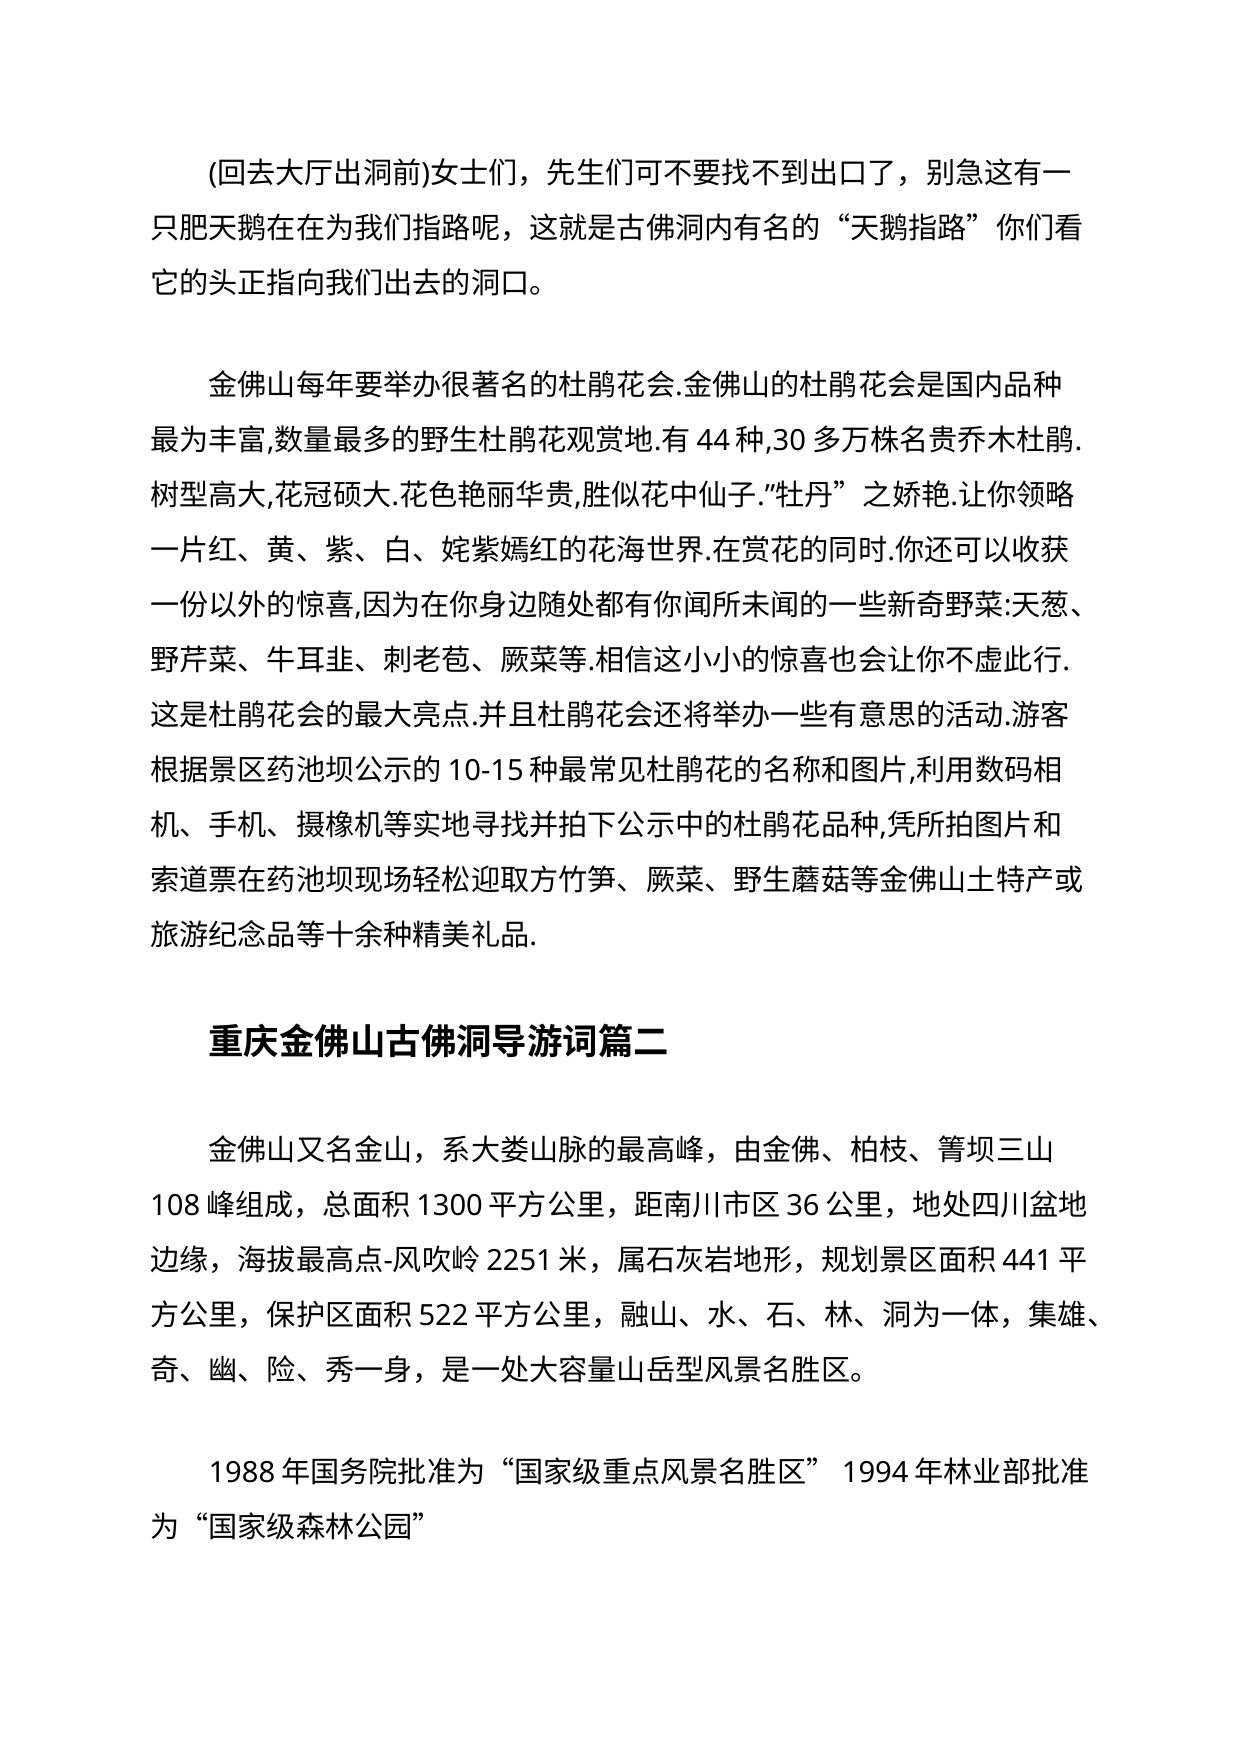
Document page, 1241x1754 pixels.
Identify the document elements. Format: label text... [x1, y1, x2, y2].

text 金佛山每年要举办很著名的杜鹃花会.金佛山的杜鹃花会是国内品种最为丰富,数量最多的野生杜鹃花观赏地.有44种,30多万株名贵乔木杜鹃.树型高大,花冠硕大.花色艳丽华贵,胜似花中仙子.”牡丹”之娇艳.让你领略一片红、黄、紫、白、姹紫嫣红的花海世界.在赏花的同时.你还可以收获一份以外的惊喜,因为在你身边随处都有你闻所未闻的一些新奇野菜:天葱、野芹菜、牛耳韭、刺老苞、厥菜等.相信这小小的惊喜也会让你不虚此行.这是杜鹃花会的最大亮点.并且杜鹃花会还将举办一些有意思的活动.游客根据景区药池坝公示的10-15种最常见杜鹃花的名称和图片,利用数码相机、手机、摄橡机等实地寻找并拍下公示中的杜鹃花品种,凭所拍图片和索道票在药池坝现场轻松迎取方竹笋、厥菜、野生蘑菇等金佛山土特产或旅游纪念品等十余种精美礼品. [150, 362, 1090, 954]
text 重庆金佛山古佛洞导游词篇二 [150, 1013, 1090, 1065]
text (回去大厅出洞前)女士们，先生们可不要找不到出口了，别急这有一只肥天鹅在在为我们指路呢，这就是古佛洞内有名的“天鹅指路”你们看它的头正指向我们出去的洞口。 [150, 150, 1090, 302]
text 1988年国务院批准为“国家级重点风景名胜区” 1994年林业部批准为“国家级森林公园” [150, 1449, 1090, 1546]
text 金佛山又名金山，系大娄山脉的最高峰，由金佛、柏枝、箐坝三山108峰组成，总面积1300平方公里，距南川市区36公里，地处四川盆地边缘，海拔最高点-风吹岭2251米，属石灰岩地形，规划景区面积441平方公里，保护区面积522平方公里，融山、水、石、林、洞为一体，集雄、奇、幽、险、秀一身，是一处大容量山岳型风景名胜区。 [150, 1127, 1090, 1389]
